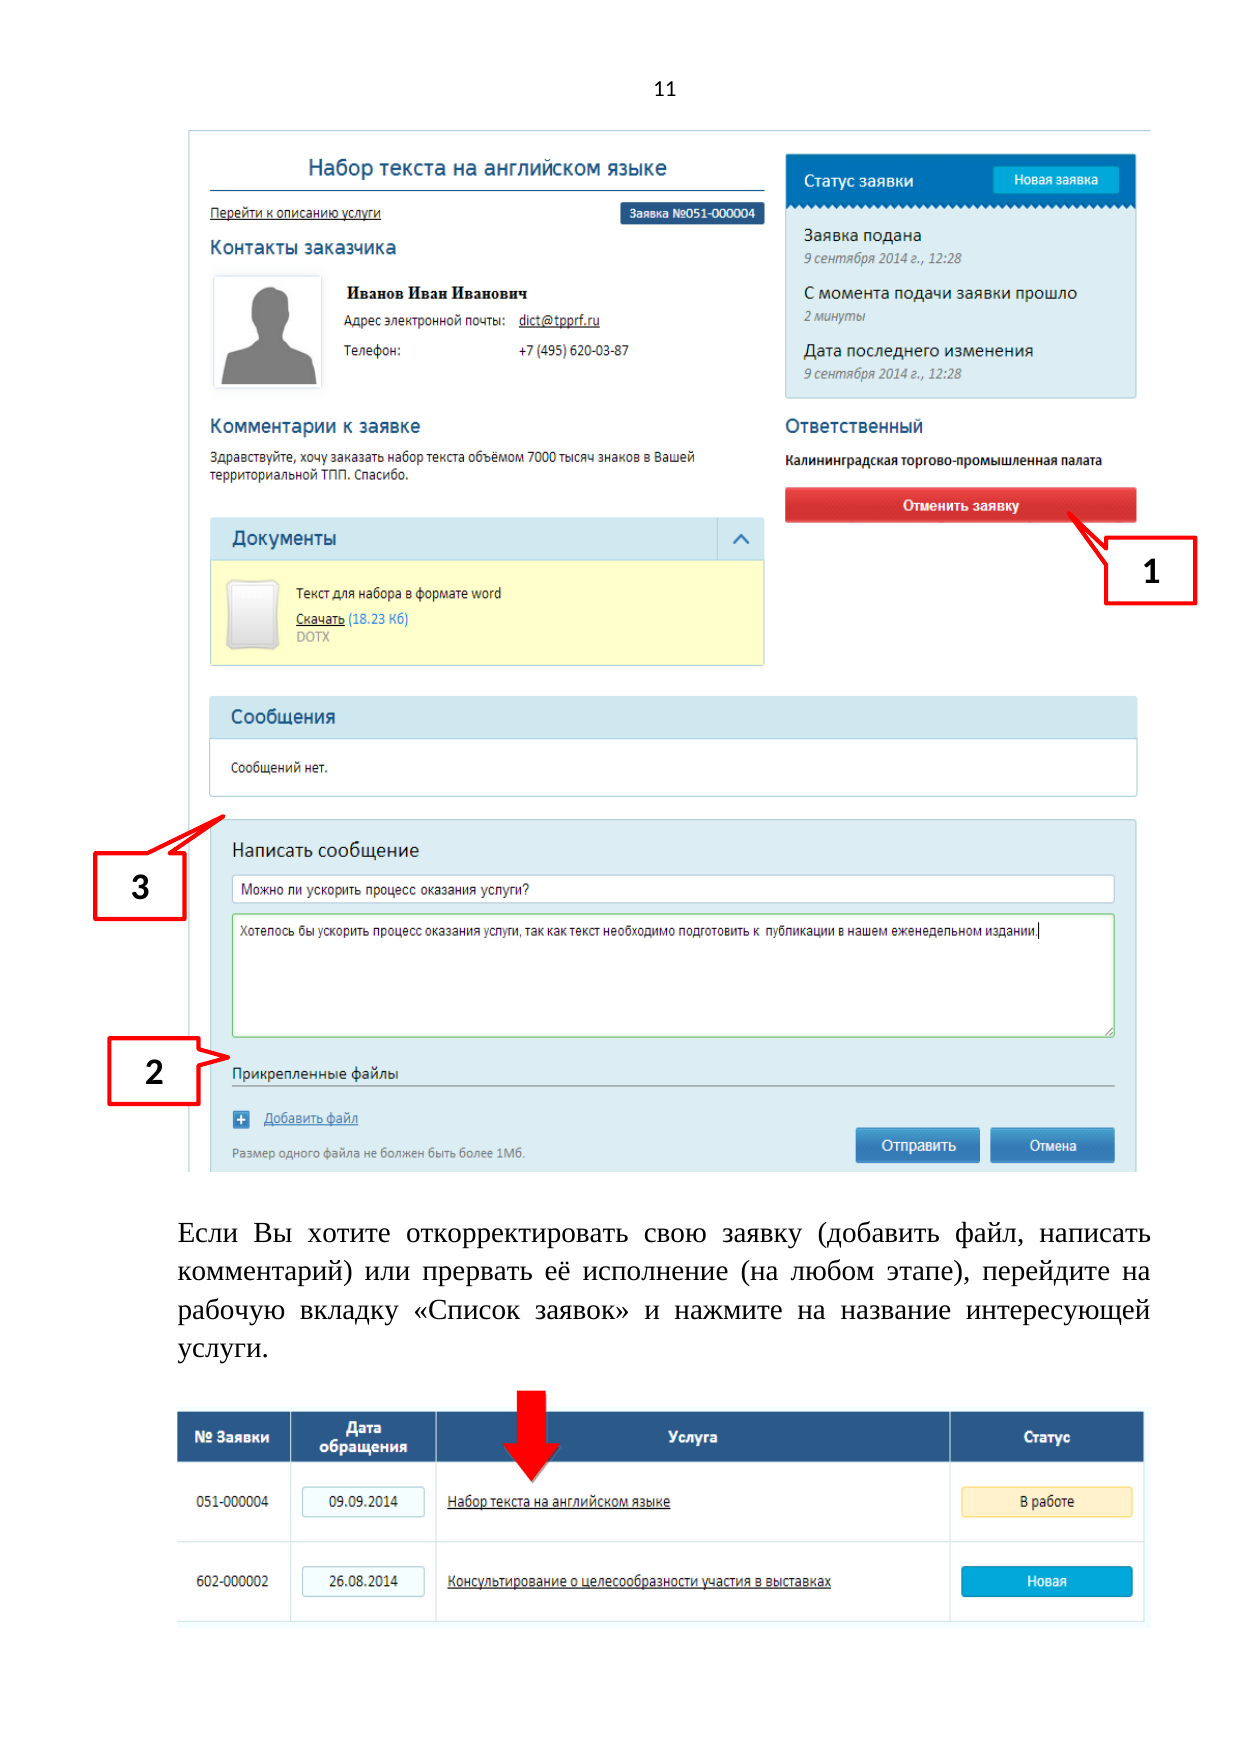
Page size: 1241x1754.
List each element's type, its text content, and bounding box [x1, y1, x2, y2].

picture [177, 1407, 1151, 1628]
picture [177, 129, 1151, 1172]
list Если Вы хотите откорректировать свою заявку (добавить файл, написать комментарий) или прервать её исполнение (на любом этапе), перейдите на рабочую вкладку «Список заявок» и нажмите на название интересующей услуги. [177, 1215, 1152, 1364]
